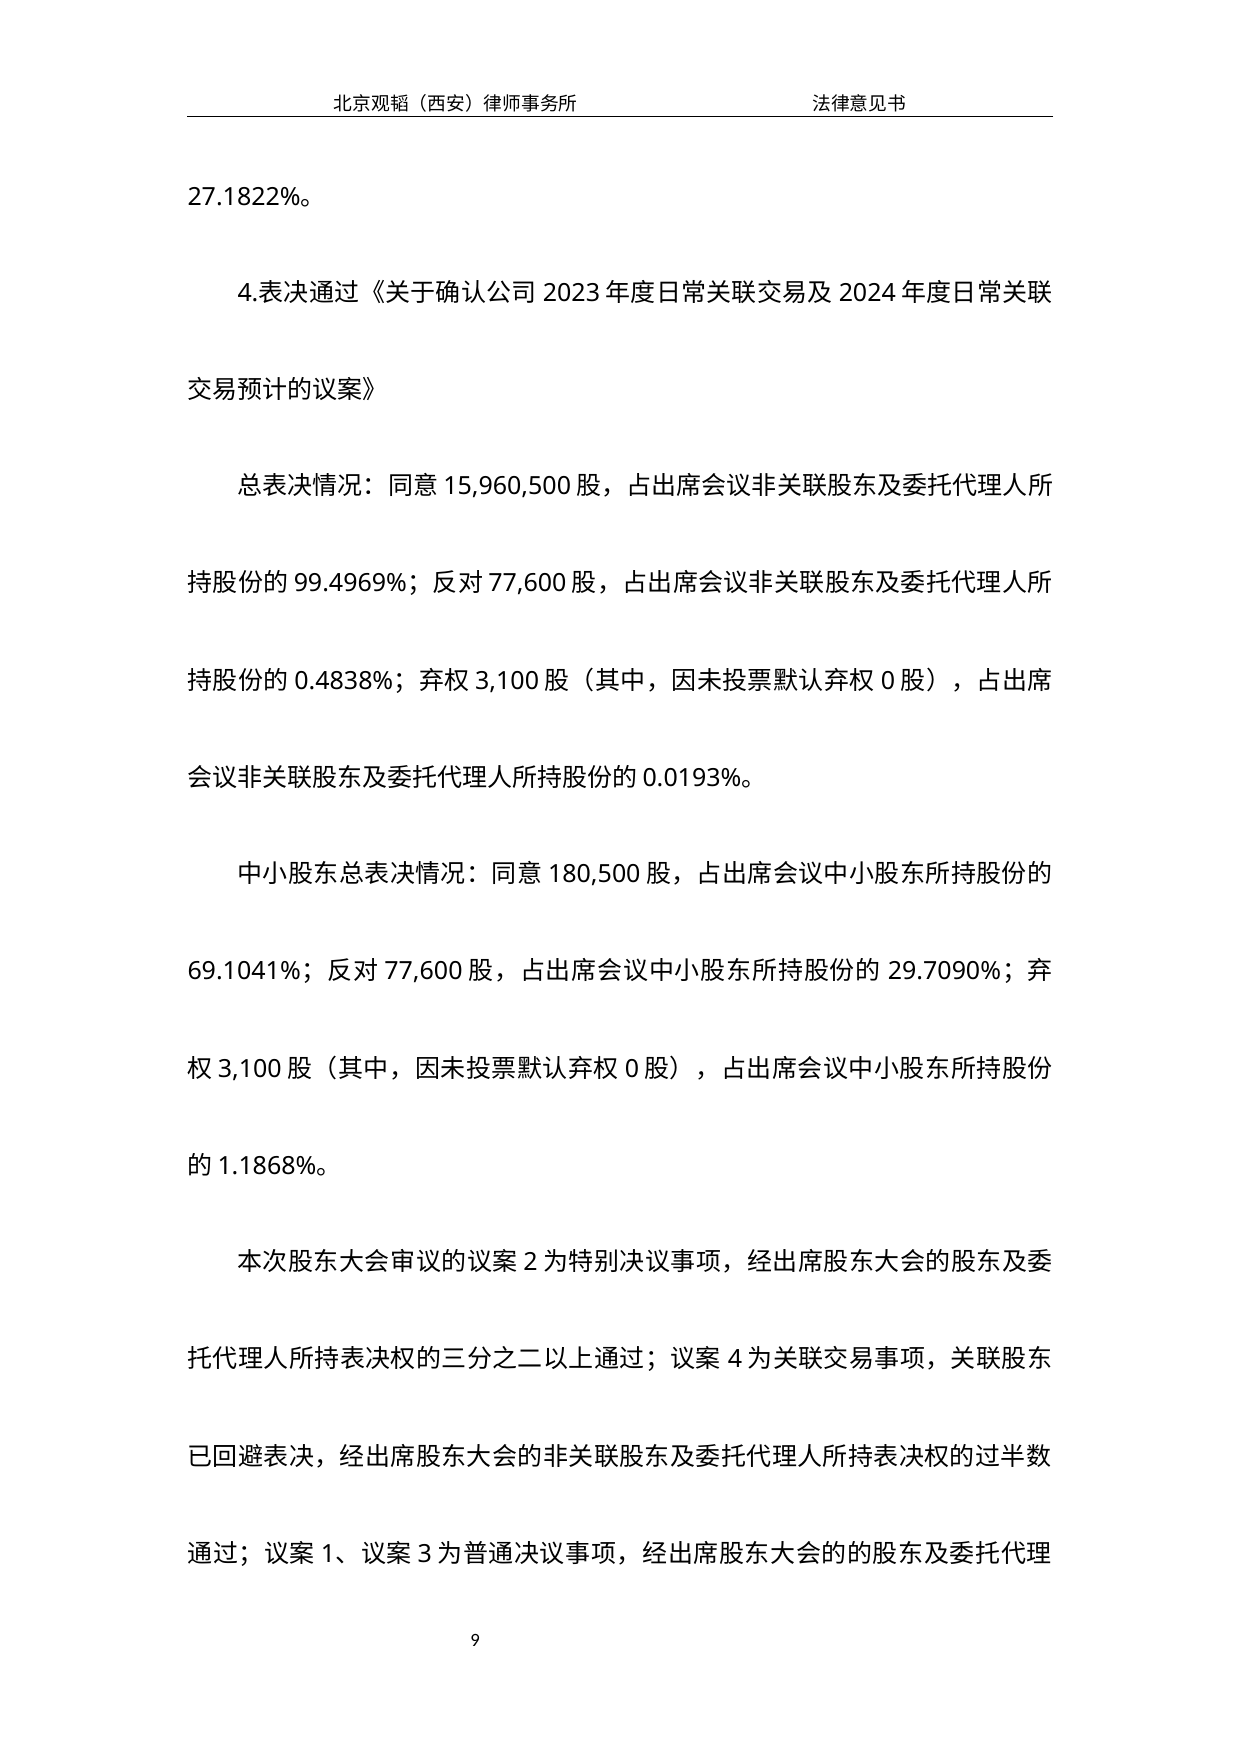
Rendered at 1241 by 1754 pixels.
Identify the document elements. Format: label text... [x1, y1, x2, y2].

text 总表决情况：同意15,960,500股，占出席会议非关联股东及委托代理人所持股份的99.4969%；反对77,600股，占出席会议非关联股东及委托代理人所持股份的0.4838%；弃权3,100股（其中，因未投票默认弃权0股），占出席会议非关联股东及委托代理人所持股份的0.0193%。 [187, 451, 1053, 808]
text 中小股东总表决情况：同意180,500股，占出席会议中小股东所持股份的69.1041%；反对77,600股，占出席会议中小股东所持股份的29.7090%；弃权3,100股（其中，因未投票默认弃权0股），占出席会议中小股东所持股份的1.1868%。 [187, 839, 1053, 1196]
text 4.表决通过《关于确认公司2023年度日常关联交易及2024年度日常关联交易预计的议案》 [187, 258, 1053, 420]
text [187, 162, 1053, 227]
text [187, 1227, 1053, 1584]
